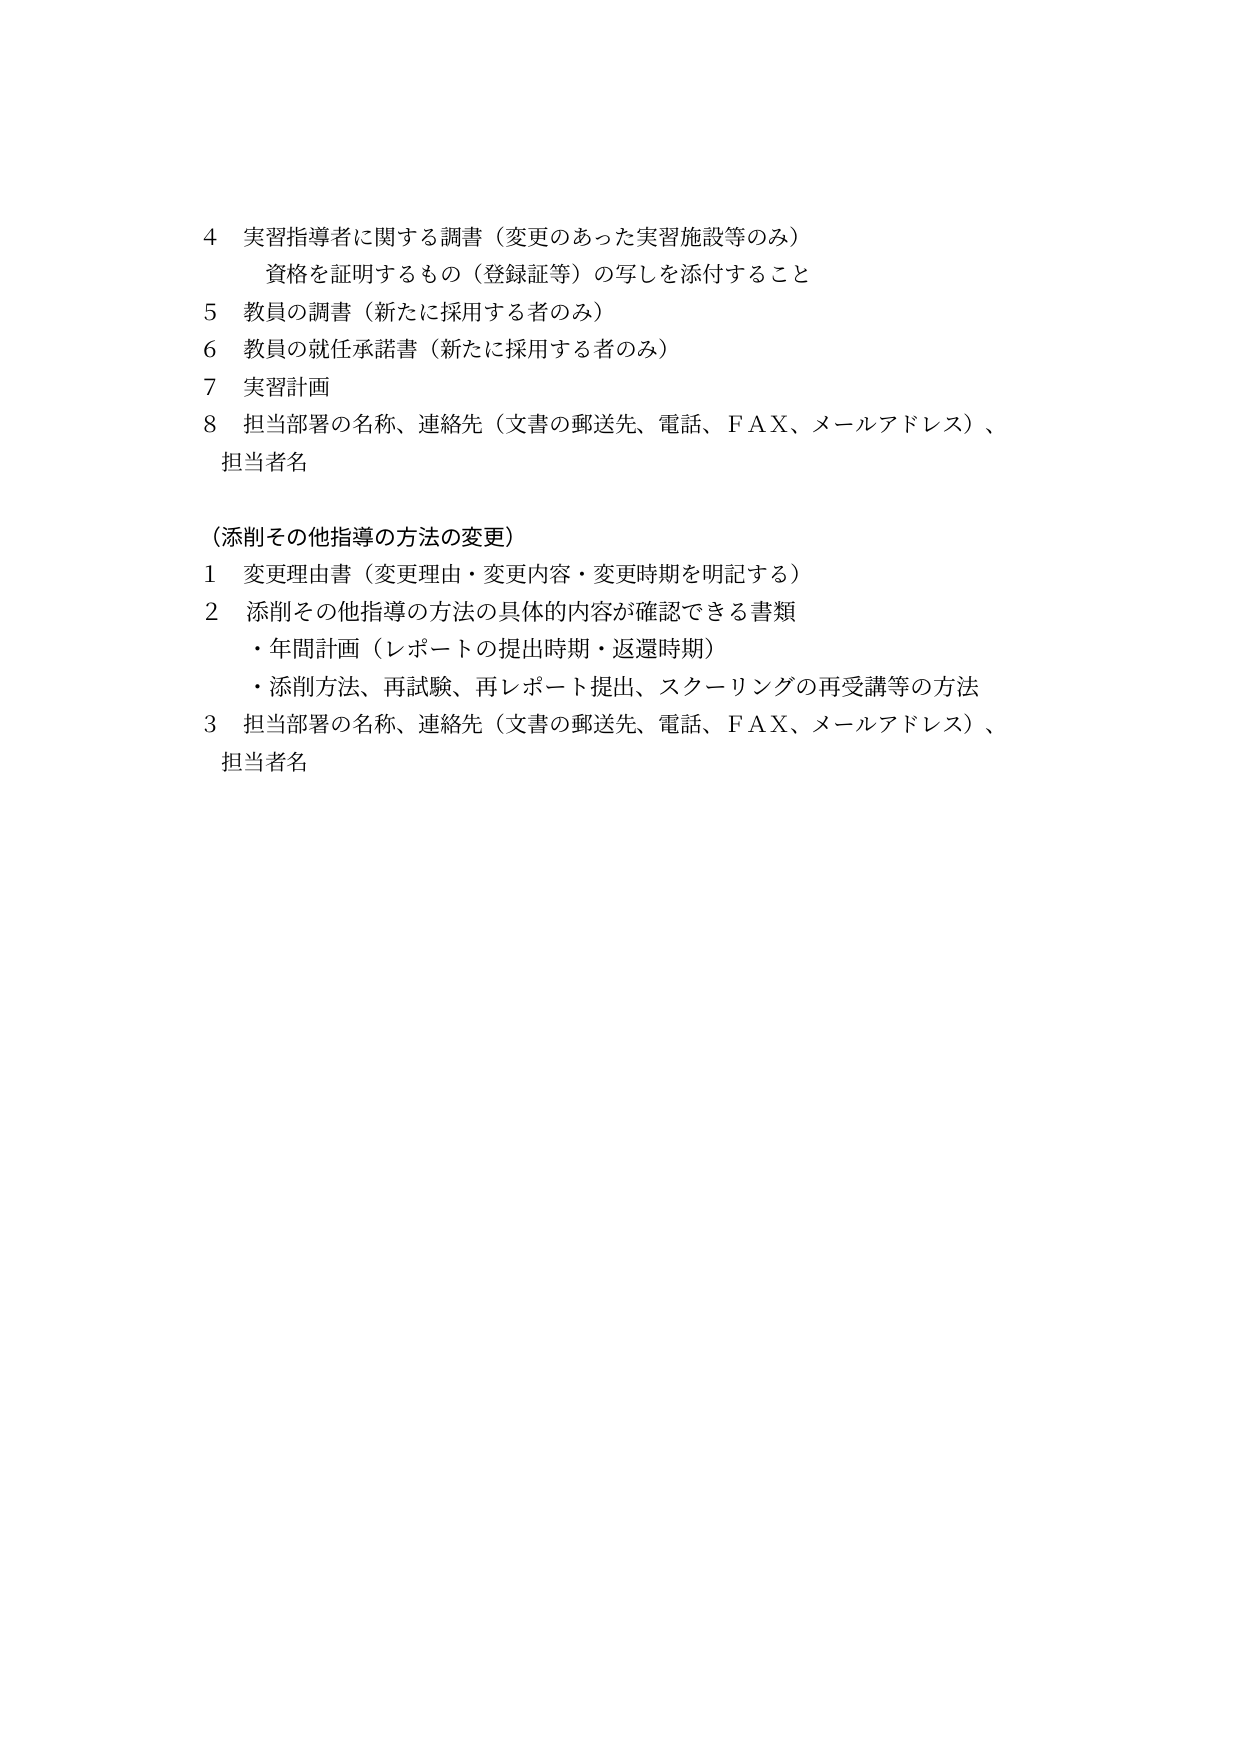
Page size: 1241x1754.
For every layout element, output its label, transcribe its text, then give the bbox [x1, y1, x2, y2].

text ・年間計画（レポートの提出時期・返還時期） [177, 629, 1063, 667]
text １ 変更理由書（変更理由・変更内容・変更時期を明記する） [177, 554, 1063, 592]
text ２ 添削その他指導の方法の具体的内容が確認できる書類 [177, 592, 1063, 629]
text 担当者名 [177, 742, 1063, 779]
text ・添削方法、再試験、再レポート提出、スクーリングの再受講等の方法 [177, 667, 1063, 704]
text ７ 実習計画 [177, 367, 1063, 404]
text ５ 教員の調書（新たに採用する者のみ） [177, 292, 1063, 329]
text ４ 実習指導者に関する調書（変更のあった実習施設等のみ） [177, 217, 1063, 254]
text ８ 担当部署の名称、連絡先（文書の郵送先、電話、ＦＡＸ、メールアドレス）、 [177, 404, 1063, 442]
text （添削その他指導の方法の変更） [177, 517, 1063, 554]
text ３ 担当部署の名称、連絡先（文書の郵送先、電話、ＦＡＸ、メールアドレス）、 [177, 704, 1063, 742]
text 担当者名 [177, 442, 1063, 479]
text ６ 教員の就任承諾書（新たに採用する者のみ） [177, 329, 1063, 367]
text 資格を証明するもの（登録証等）の写しを添付すること [177, 254, 1063, 292]
